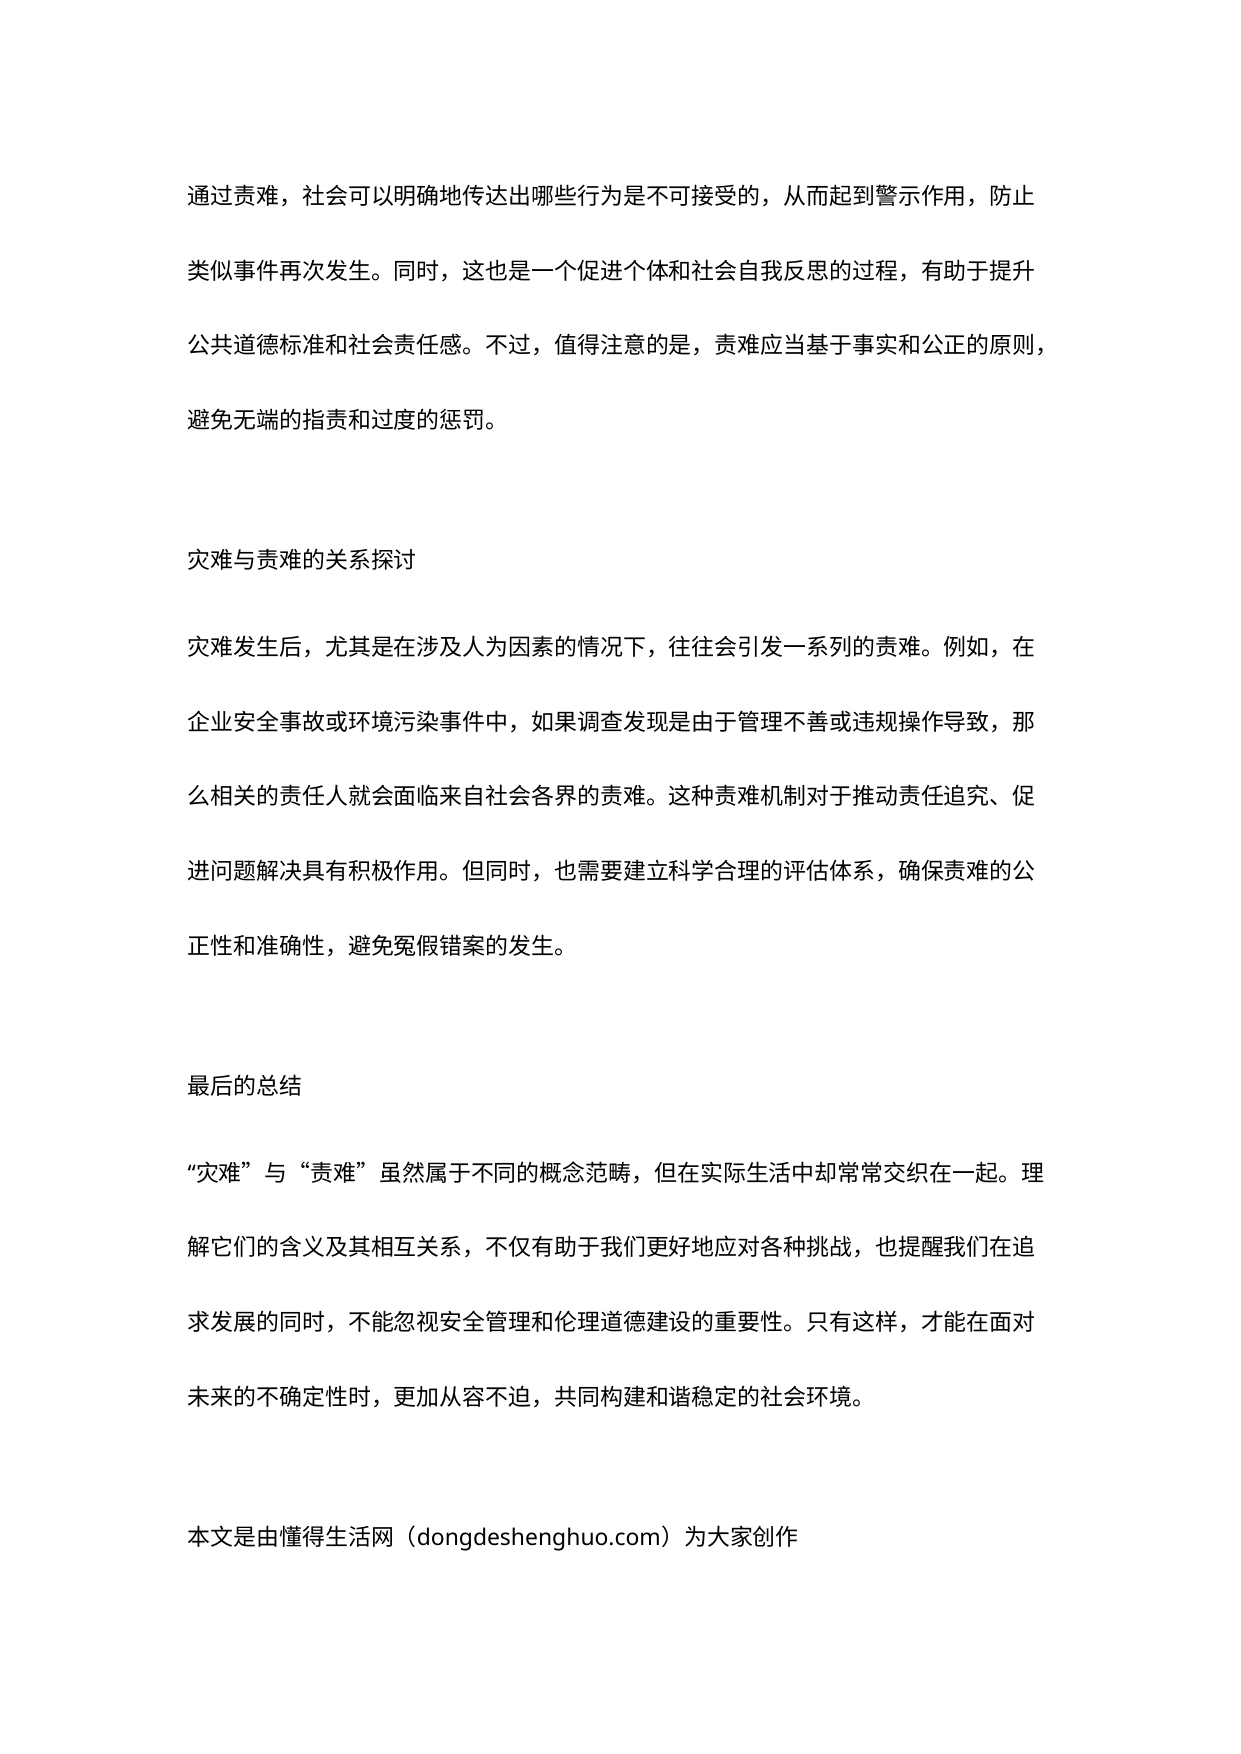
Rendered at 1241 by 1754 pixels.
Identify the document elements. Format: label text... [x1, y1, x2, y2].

text 本文是由懂得生活网（dongdeshenghuo.com）为大家创作 [187, 1503, 1053, 1568]
text 通过责难，社会可以明确地传达出哪些行为是不可接受的，从而起到警示作用，防止类似事件再次发生。同时，这也是一个促进个体和社会自我反思的过程，有助于提升公共道德标准和社会责任感。不过，值得注意的是，责难应当基于事实和公正的原则，避免无端的指责和过度的惩罚。 [187, 162, 1053, 451]
text 最后的总结 [187, 1052, 1053, 1117]
text 灾难与责难的关系探讨 [187, 526, 1053, 591]
text “灾难”与“责难”虽然属于不同的概念范畴，但在实际生活中却常常交织在一起。理解它们的含义及其相互关系，不仅有助于我们更好地应对各种挑战，也提醒我们在追求发展的同时，不能忽视安全管理和伦理道德建设的重要性。只有这样，才能在面对未来的不确定性时，更加从容不迫，共同构建和谐稳定的社会环境。 [187, 1139, 1053, 1428]
text 灾难发生后，尤其是在涉及人为因素的情况下，往往会引发一系列的责难。例如，在企业安全事故或环境污染事件中，如果调查发现是由于管理不善或违规操作导致，那么相关的责任人就会面临来自社会各界的责难。这种责难机制对于推动责任追究、促进问题解决具有积极作用。但同时，也需要建立科学合理的评估体系，确保责难的公正性和准确性，避免冤假错案的发生。 [187, 613, 1053, 977]
